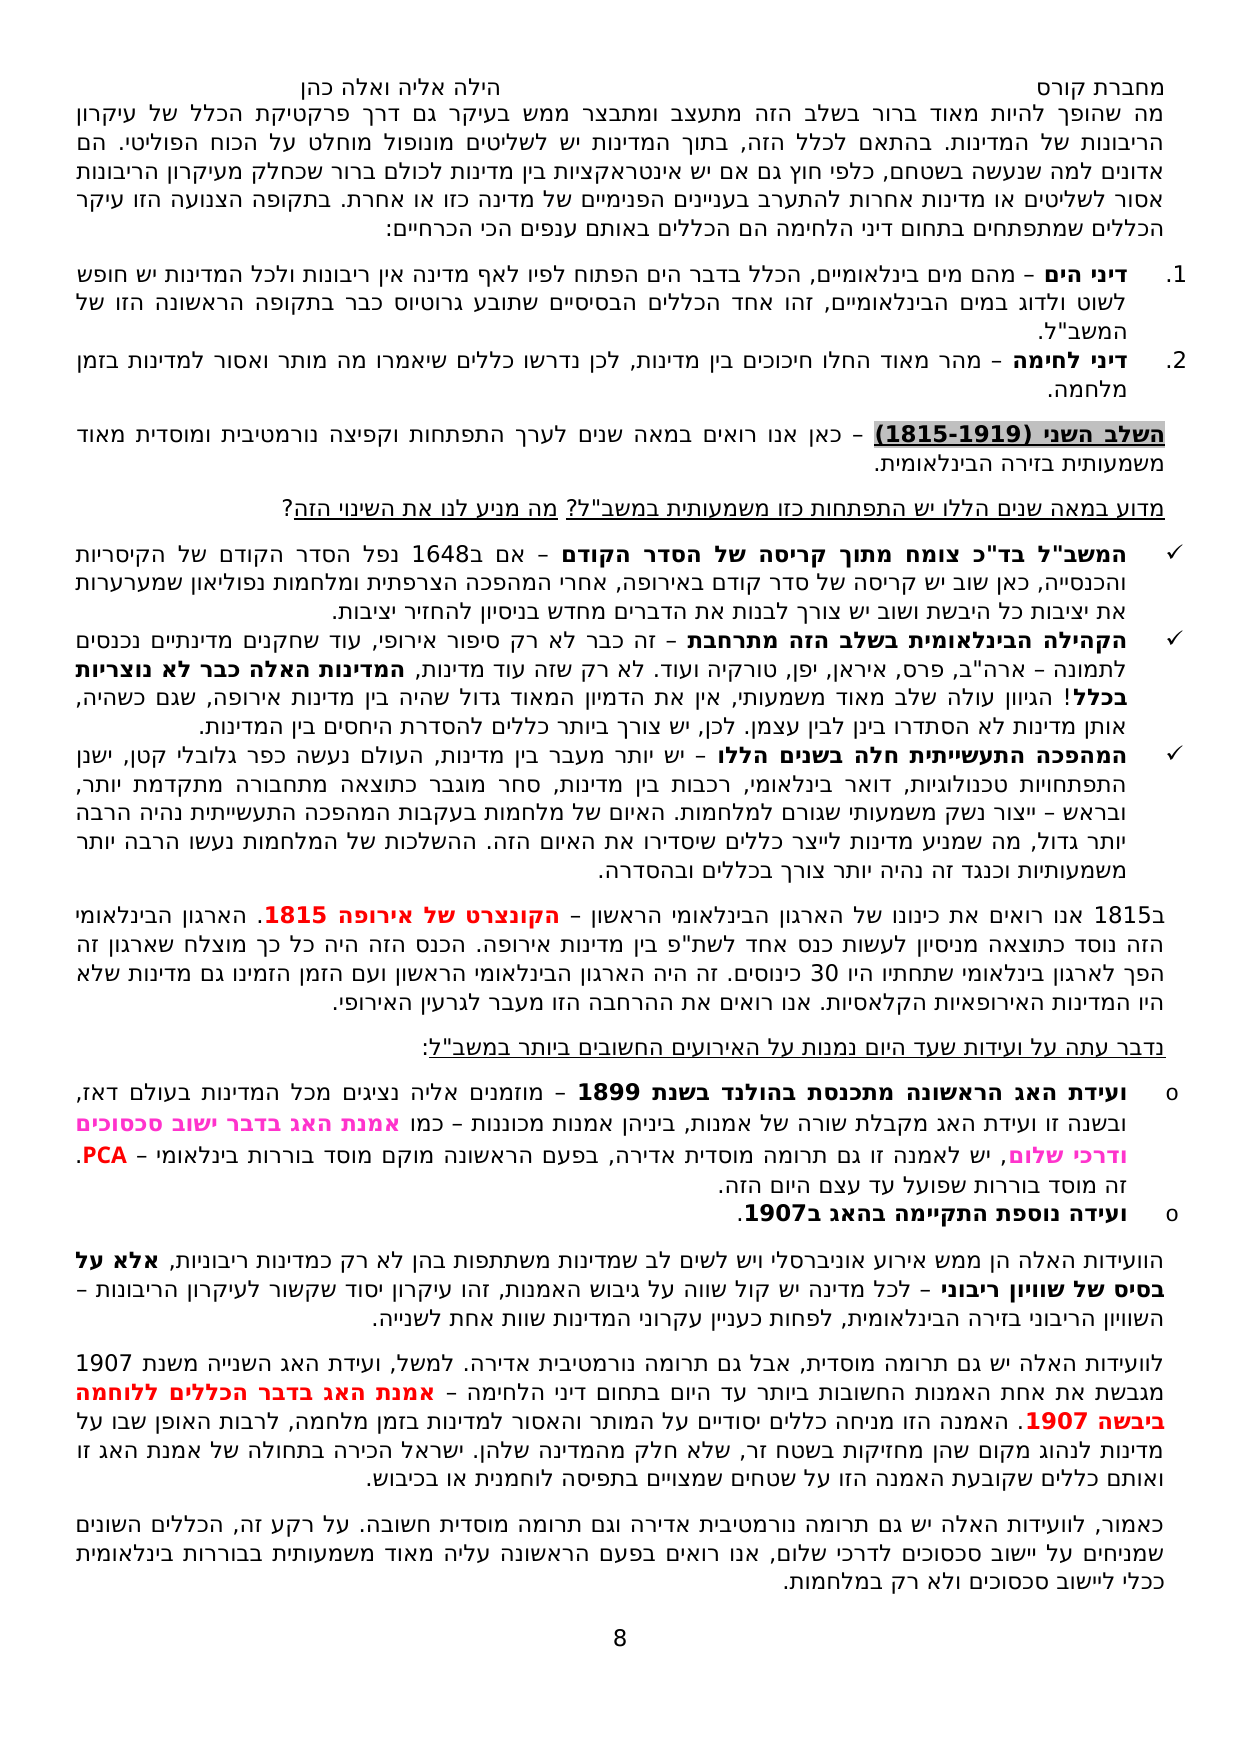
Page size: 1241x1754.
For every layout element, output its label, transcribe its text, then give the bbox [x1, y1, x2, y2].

list המהפכה התעשייתית חלה בשנים הללו – יש יותר מעבר בין מדינות, העולם נעשה כפר גלובלי קטן, ישנן התפתחויות טכנולוגיות, דואר בינלאומי, רכבות בין מדינות, סחר מוגבר כתוצאה מתחבורה מתקדמת יותר, ובראש – ייצור נשק משמעותי שגורם למלחמות. האיום של מלחמות בעקבות המהפכה התעשייתית נהיה הרבה יותר גדול, מה שמניע מדינות לייצר כללים שיסדירו את האיום הזה. ההשלכות של המלחמות נעשו הרבה יותר משמעותיות וכנגד זה נהיה יותר צורך בכללים ובהסדרה. [75, 742, 1165, 884]
text מה שהופך להיות מאוד ברור בשלב הזה מתעצב ומתבצר ממש בעיקר גם דרך פרקטיקת הכלל של עיקרון הריבונות של המדינות. בהתאם לכלל הזה, בתוך המדינות יש לשליטים מונופול מוחלט על הכוח הפוליטי. הם אדונים למה שנעשה בשטחם, כלפי חוץ גם אם יש אינטראקציות בין מדינות לכולם ברור שכחלק מעיקרון הריבונות אסור לשליטים או מדינות אחרות להתערב בעניינים הפנימיים של מדינה כזו או אחרת. בתקופה הצנועה הזו עיקר הכללים שמתפתחים בתחום דיני הלחימה הם הכללים באותם ענפים הכי הכרחיים: [75, 100, 1165, 242]
list דיני הים – מהם מים בינלאומיים, הכלל בדבר הים הפתוח לפיו לאף מדינה אין ריבונות ולכל המדינות יש חופש לשוט ולדוג במים הבינלאומיים, זהו אחד הכללים הבסיסיים שתובע גרוטיוס כבר בתקופה הראשונה הזו של המשב"ל. [75, 261, 1165, 345]
text מדוע במאה שנים הללו יש התפתחות כזו משמעותית במשב"ל? מה מניע לנו את השינוי הזה? [75, 495, 1165, 522]
text ב1815 אנו רואים את כינונו של הארגון הבינלאומי הראשון – הקונצרט של אירופה 1815. הארגון הבינלאומי הזה נוסד כתוצאה מניסיון לעשות כנס אחד לשת"פ בין מדינות אירופה. הכנס הזה היה כל כך מוצלח שארגון זה הפך לארגון בינלאומי שתחתיו היו 30 כינוסים. זה היה הארגון הבינלאומי הראשון ועם הזמן הזמינו גם מדינות שלא היו המדינות האירופאיות הקלאסיות. אנו רואים את ההרחבה הזו מעבר לגרעין האירופי. [75, 902, 1165, 1015]
text כאמור, לוועידות האלה יש גם תרומה נורמטיבית אדירה וגם תרומה מוסדית חשובה. על רקע זה, הכללים השונים שמניחים על יישוב סכסוכים לדרכי שלום, אנו רואים בפעם הראשונה עליה מאוד משמעותית בבוררות בינלאומית ככלי ליישוב סכסוכים ולא רק במלחמות. [75, 1511, 1165, 1595]
text נדבר עתה על ועידות שעד היום נמנות על האירועים החשובים ביותר במשב"ל: [75, 1034, 1165, 1061]
text השלב השני (1815-1919) – כאן אנו רואים במאה שנים לערך התפתחות וקפיצה נורמטיבית ומוסדית מאוד משמעותית בזירה הבינלאומית. [75, 421, 1165, 477]
text לוועידות האלה יש גם תרומה מוסדית, אבל גם תרומה נורמטיבית אדירה. למשל, ועידת האג השנייה משנת 1907 מגבשת את אחת האמנות החשובות ביותר עד היום בתחום דיני הלחימה – אמנת האג בדבר הכללים ללוחמה ביבשה 1907. האמנה הזו מניחה כללים יסודיים על המותר והאסור למדינות בזמן מלחמה, לרבות האופן שבו על מדינות לנהוג מקום שהן מחזיקות בשטח זר, שלא חלק מהמדינה שלהן. ישראל הכירה בתחולה של אמנת האג זו ואותם כללים שקובעת האמנה הזו על שטחים שמצויים בתפיסה לוחמנית או בכיבוש. [75, 1351, 1165, 1492]
list ועידת האג הראשונה מתכנסת בהולנד בשנת 1899 – מוזמנים אליה נציגים מכל המדינות בעולם דאז, ובשנה זו ועידת האג מקבלת שורה של אמנות, ביניהן אמנות מכוננות – כמו אמנת האג בדבר ישוב סכסוכים ודרכי שלום, יש לאמנה זו גם תרומה מוסדית אדירה, בפעם הראשונה מוקם מוסד בוררות בינלאומי – PCA. זה מוסד בוררות שפועל עד עצם היום הזה. [75, 1079, 1165, 1198]
list ועידה נוספת התקיימה בהאג ב1907. [75, 1201, 1165, 1229]
text הוועידות האלה הן ממש אירוע אוניברסלי ויש לשים לב שמדינות משתתפות בהן לא רק כמדינות ריבוניות, אלא על בסיס של שוויון ריבוני – לכל מדינה יש קול שווה על גיבוש האמנות, זהו עיקרון יסוד שקשור לעיקרון הריבונות – השוויון הריבוני בזירה הבינלאומית, לפחות כעניין עקרוני המדינות שוות אחת לשנייה. [75, 1248, 1165, 1332]
list הקהילה הבינלאומית בשלב הזה מתרחבת – זה כבר לא רק סיפור אירופי, עוד שחקנים מדינתיים נכנסים לתמונה – ארה"ב, פרס, איראן, יפן, טורקיה ועוד. לא רק שזה עוד מדינות, המדינות האלה כבר לא נוצריות בכלל! הגיוון עולה שלב מאוד משמעותי, אין את הדמיון המאוד גדול שהיה בין מדינות אירופה, שגם כשהיה, אותן מדינות לא הסתדרו בינן לבין עצמן. לכן, יש צורך ביותר כללים להסדרת היחסים בין המדינות. [75, 627, 1165, 740]
list המשב"ל בד"כ צומח מתוך קריסה של הסדר הקודם – אם ב1648 נפל הסדר הקודם של הקיסריות והכנסייה, כאן שוב יש קריסה של סדר קודם באירופה, אחרי המהפכה הצרפתית ומלחמות נפוליאון שמערערות את יציבות כל היבשת ושוב יש צורך לבנות את הדברים מחדש בניסיון להחזיר יציבות. [75, 541, 1165, 625]
list דיני לחימה – מהר מאוד החלו חיכוכים בין מדינות, לכן נדרשו כללים שיאמרו מה מותר ואסור למדינות בזמן מלחמה. [75, 347, 1165, 402]
